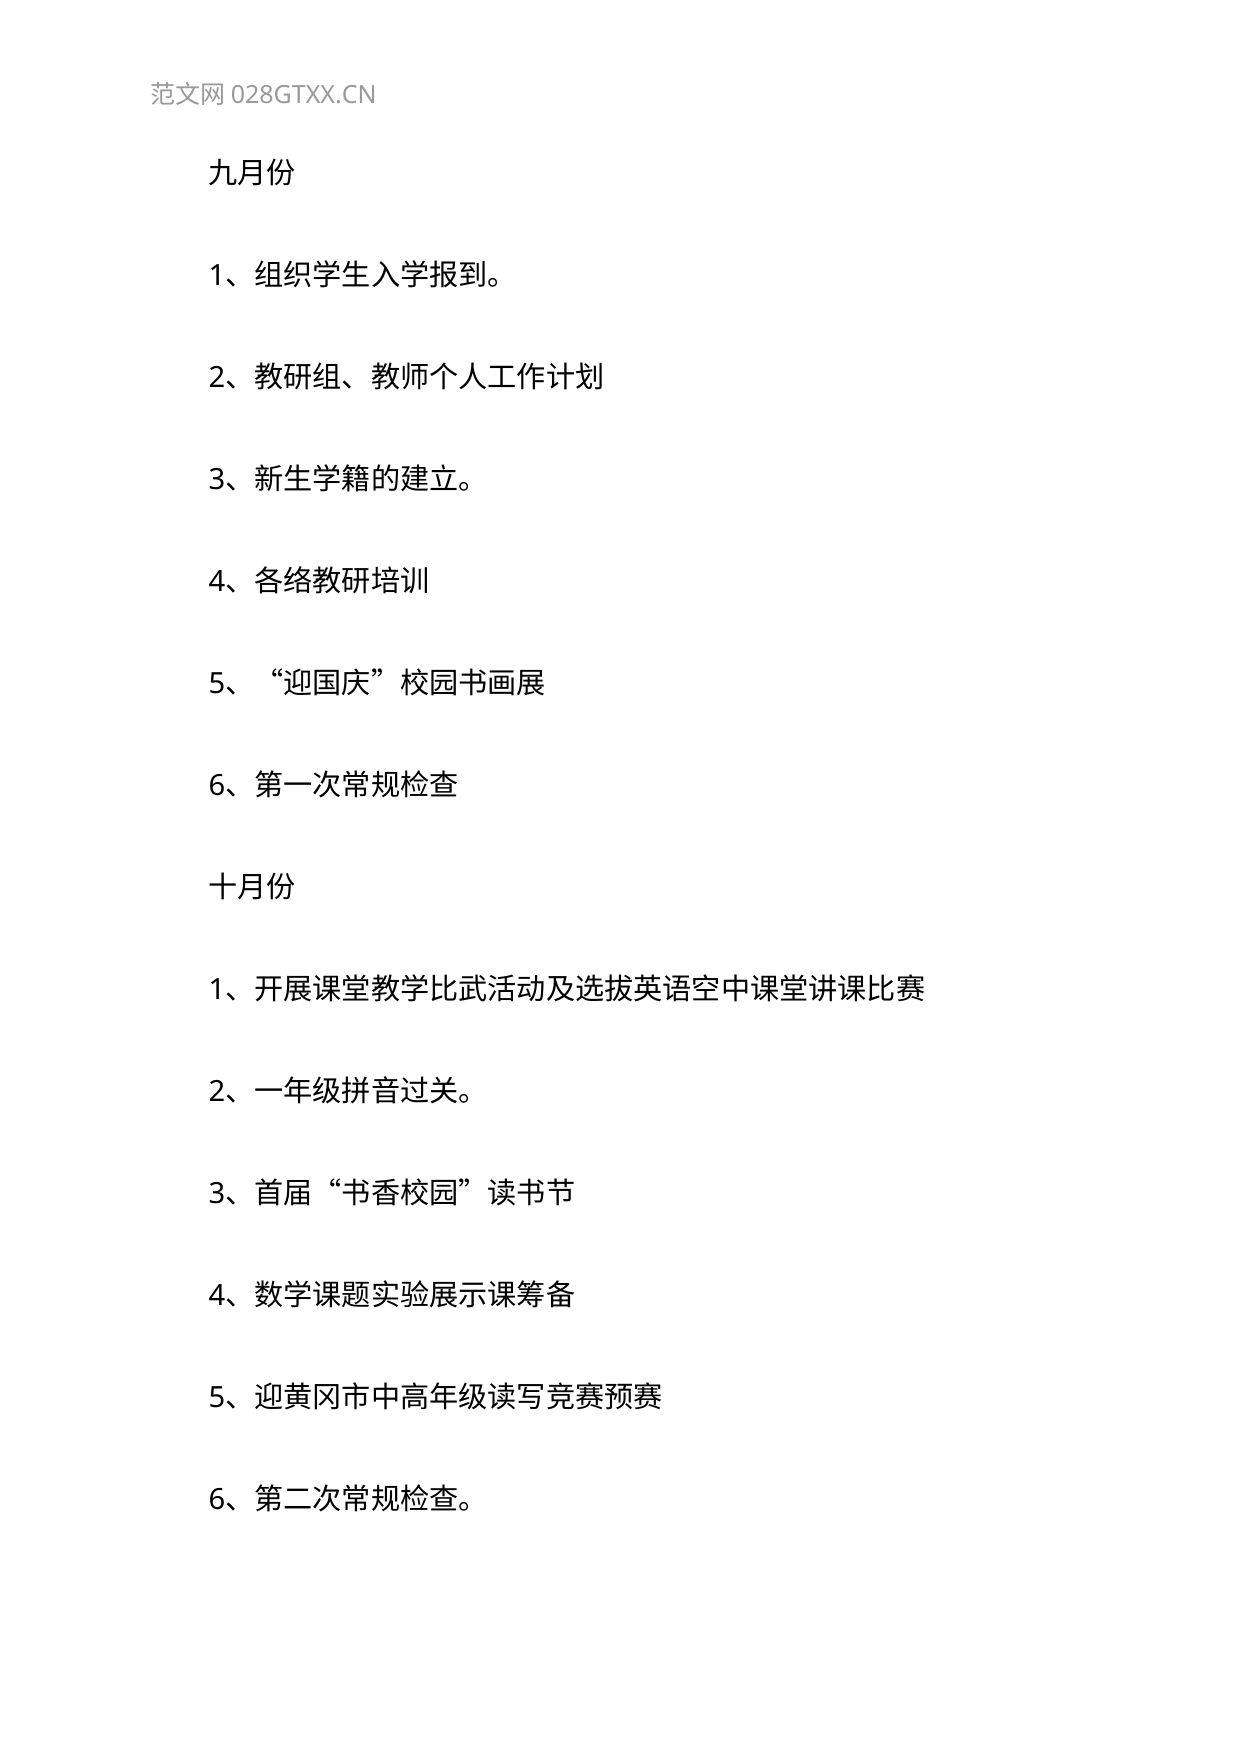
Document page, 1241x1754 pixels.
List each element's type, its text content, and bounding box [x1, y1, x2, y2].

text 1、组织学生入学报到。 [150, 252, 1090, 294]
text 6、第二次常规检查。 [150, 1475, 1090, 1518]
text 3、首届“书香校园”读书节 [150, 1169, 1090, 1212]
text 5、“迎国庆”校园书画展 [150, 660, 1090, 702]
text 3、新生学籍的建立。 [150, 456, 1090, 498]
text 4、数学课题实验展示课筹备 [150, 1271, 1090, 1314]
text 十月份 [150, 864, 1090, 906]
text 4、各络教研培训 [150, 558, 1090, 600]
text 2、教研组、教师个人工作计划 [150, 354, 1090, 396]
text 6、第一次常规检查 [150, 762, 1090, 804]
text 5、迎黄冈市中高年级读写竞赛预赛 [150, 1373, 1090, 1416]
text 九月份 [150, 150, 1090, 192]
text 1、开展课堂教学比武活动及选拔英语空中课堂讲课比赛 [150, 965, 1090, 1008]
text 2、一年级拼音过关。 [150, 1067, 1090, 1110]
